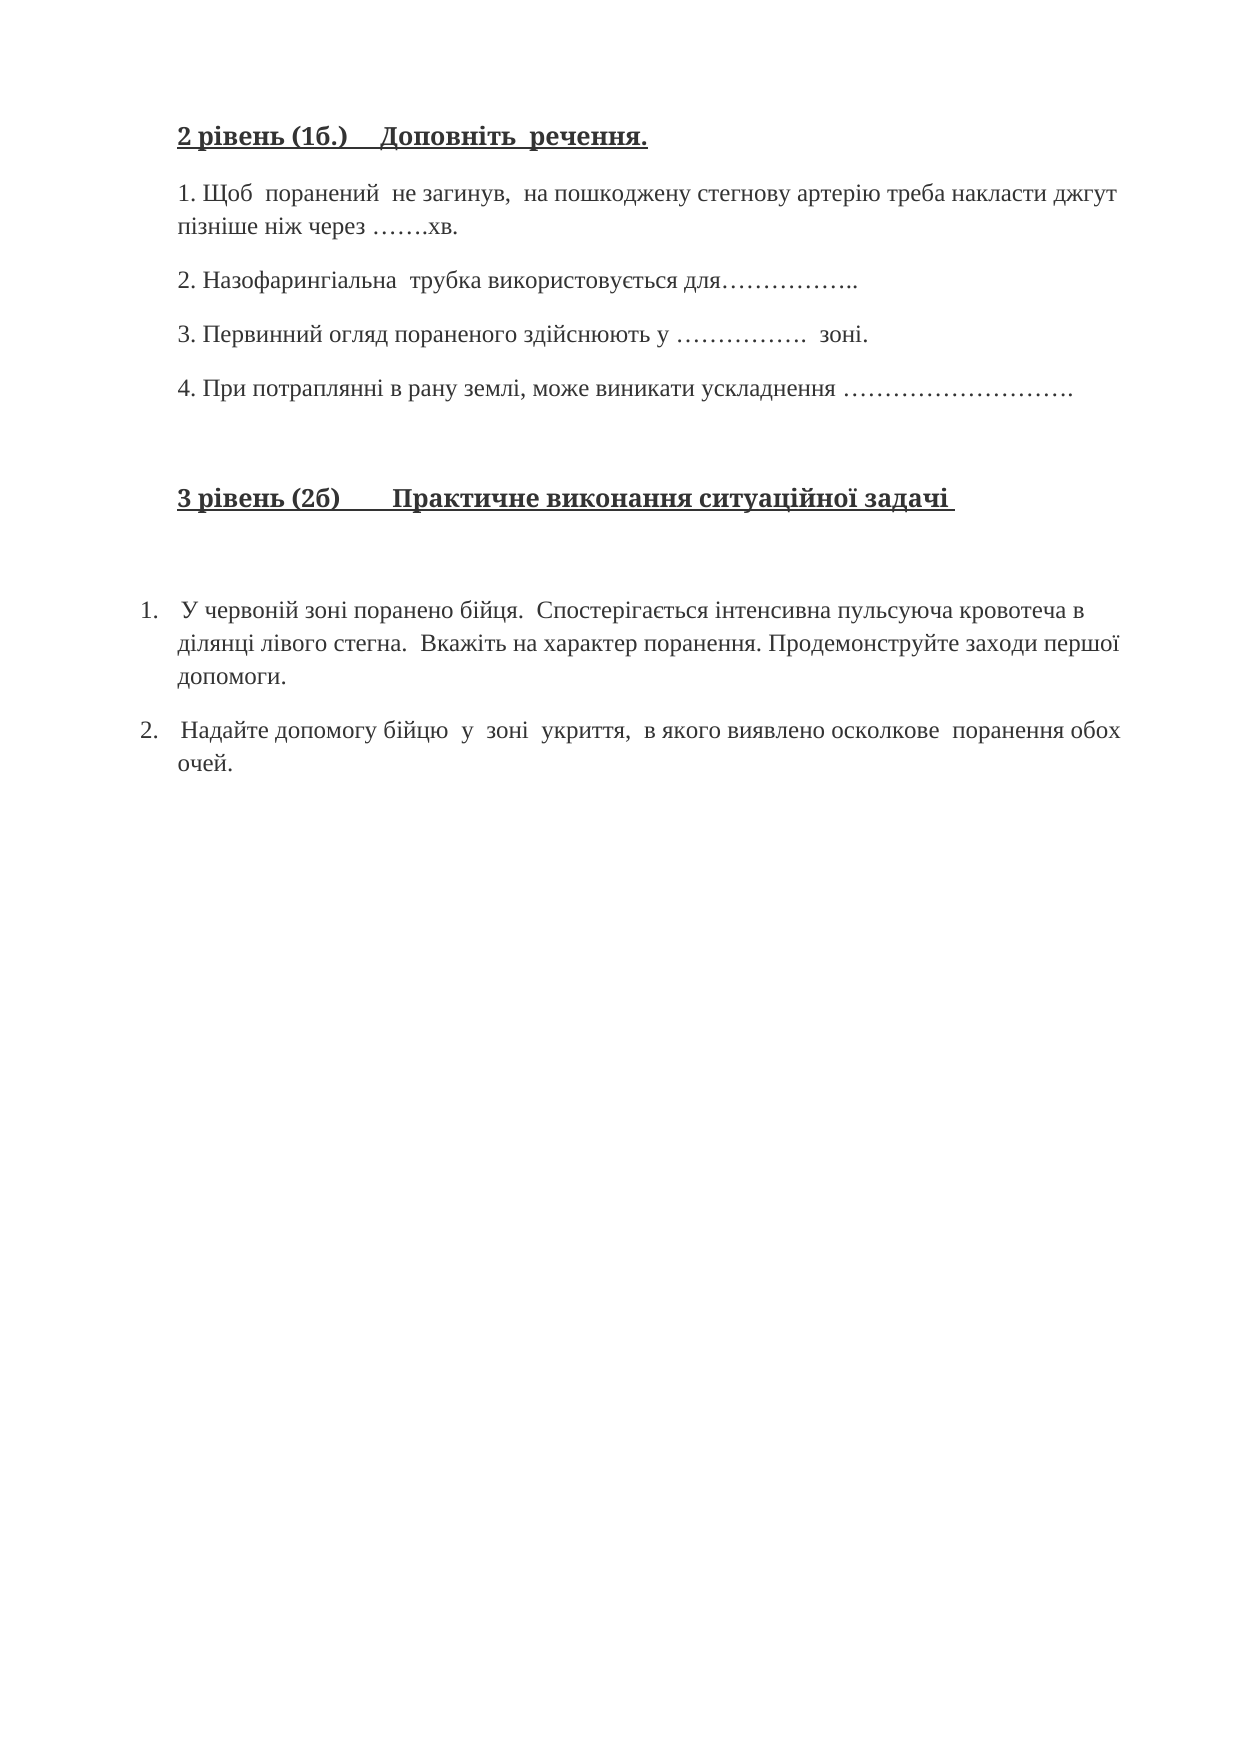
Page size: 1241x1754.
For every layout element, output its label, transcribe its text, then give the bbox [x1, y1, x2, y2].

text 2. Назофарингіальна трубка використовується для…………….. [177, 265, 1152, 294]
text 2 рівень (1б.) Доповніть речення. [177, 118, 1152, 152]
text 4. При потраплянні в рану землі, може виникати ускладнення ………………………. [177, 373, 1152, 401]
text 1. У червоній зоні поранено бійця. Спостерігається інтенсивна пульсуюча кровотеча в ділянці лівого стегна. Вкажіть на характер поранення. Продемонструйте заходи першої допомоги. [140, 595, 1152, 690]
text 1. Щоб поранений не загинув, на пошкоджену стегнову артерію треба накласти джгут пізніше ніж через …….хв. [177, 178, 1152, 240]
text 3 рівень (2б) Практичне виконання ситуаційної задачі [177, 480, 1152, 514]
text 2. Надайте допомогу бійцю у зоні укриття, в якого виявлено осколкове поранення обох очей. [140, 715, 1152, 777]
text 3. Первинний огляд пораненого здійснюють у ……………. зоні. [177, 319, 1152, 348]
